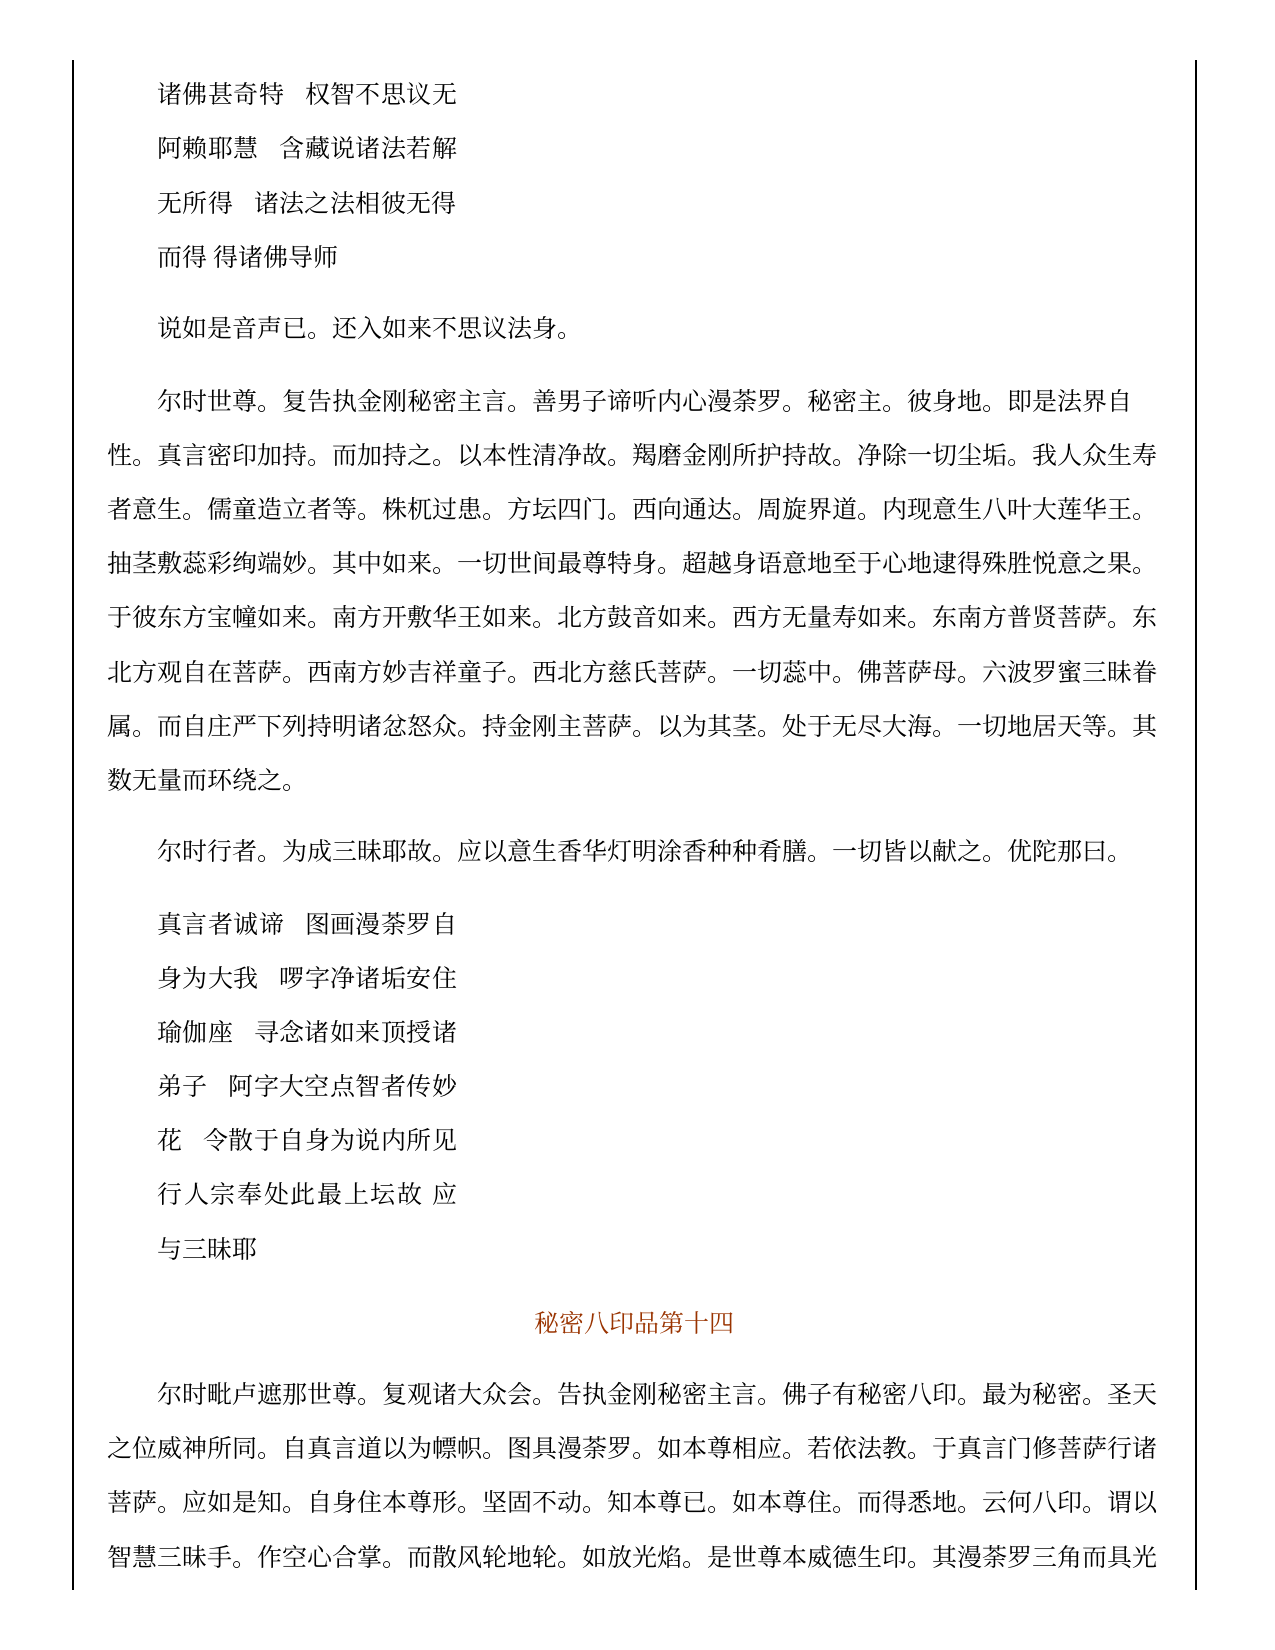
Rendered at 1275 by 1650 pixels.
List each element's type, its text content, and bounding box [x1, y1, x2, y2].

text 真言者诚谛 图画漫荼罗自身为大我 啰字净诸垢安住瑜伽座 寻念诸如来顶授诸弟子 阿字大空点智者传妙花 令散于自身为说内所见 行人宗奉处此最上坛故 应与三昧耶 [157, 904, 458, 1265]
text 尔时行者。为成三昧耶故。应以意生香华灯明涂香种种肴膳。一切皆以献之。优陀那曰。 [157, 832, 1195, 867]
text 说如是音声已。还入如来不思议法身。 [157, 308, 1195, 344]
text 秘密八印品第十四 [358, 1304, 911, 1340]
text 诸佛甚奇特 权智不思议无阿赖耶慧 含藏说诸法若解无所得 诸法之法相彼无得而得 得诸佛导师 [157, 75, 458, 273]
text 尔时世尊。复告执金刚秘密主言。善男子谛听内心漫荼罗。秘密主。彼身地。即是法界自 性。真言密印加持。而加持之。以本性清净故。羯磨金刚所护持故。净除一切尘垢。我人众生寿者意生。儒童造立者等。株杌过患。方坛四门。西向通达。周旋界道。内现意生八叶大莲华王。抽茎敷蕊彩绚端妙。其中如来。一切世间最尊特身。超越身语意地至于心地逮得殊胜悦意之果。于彼东方宝幢如来。南方开敷华王如来。北方鼓音如来。西方无量寿如来。东南方普贤菩萨。东北方观自在菩萨。西南方妙吉祥童子。西北方慈氏菩萨。一切蕊中。佛菩萨母。六波罗蜜三昧眷属。而自庄严下列持明诸忿怒众。持金刚主菩萨。以为其茎。处于无尽大海。一切地居天等。其数无量而环绕之。 [107, 381, 1159, 796]
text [107, 1375, 1159, 1573]
